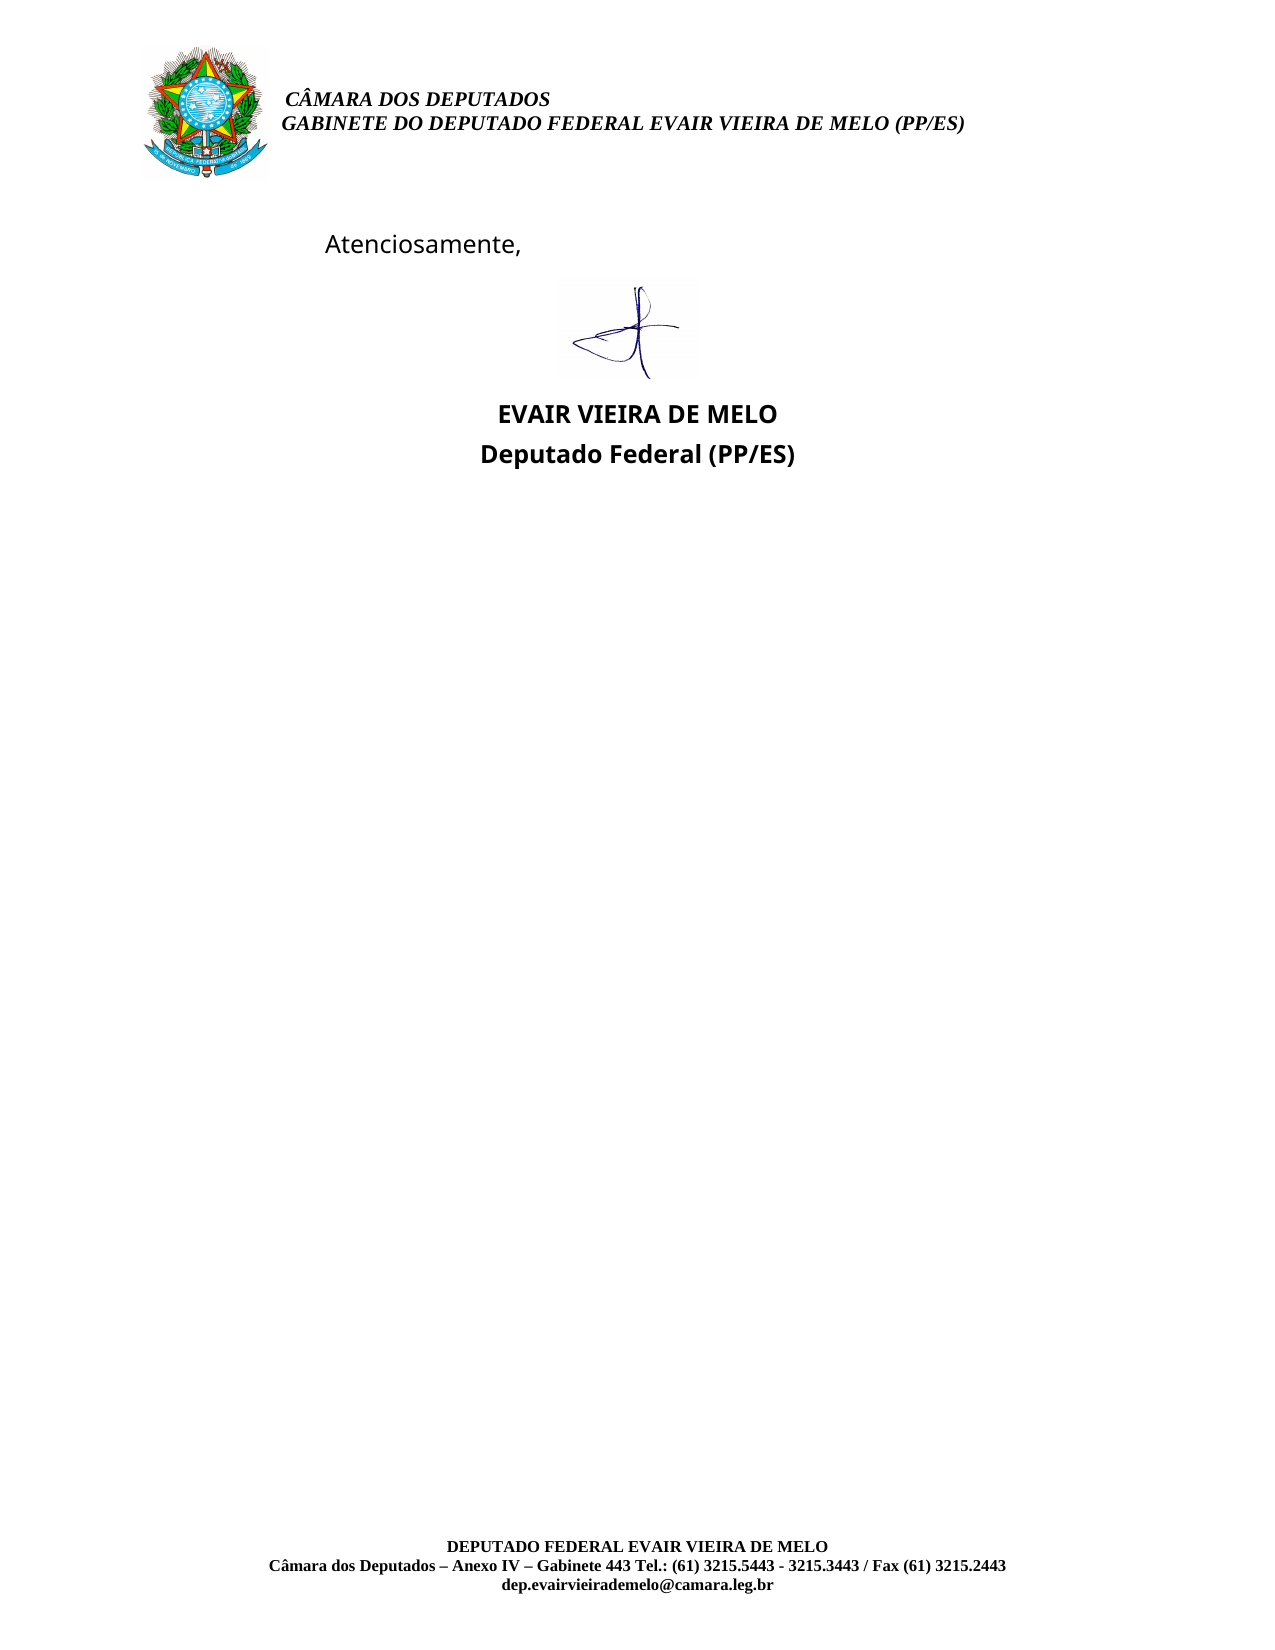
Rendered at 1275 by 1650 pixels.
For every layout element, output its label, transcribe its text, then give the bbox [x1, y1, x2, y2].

text Atenciosamente, [177, 226, 1098, 260]
text EVAIR VIEIRA DE MELO [177, 397, 1098, 431]
text Deputado Federal (PP/ES) [177, 436, 1098, 470]
picture [558, 277, 700, 380]
picture [142, 45, 269, 180]
